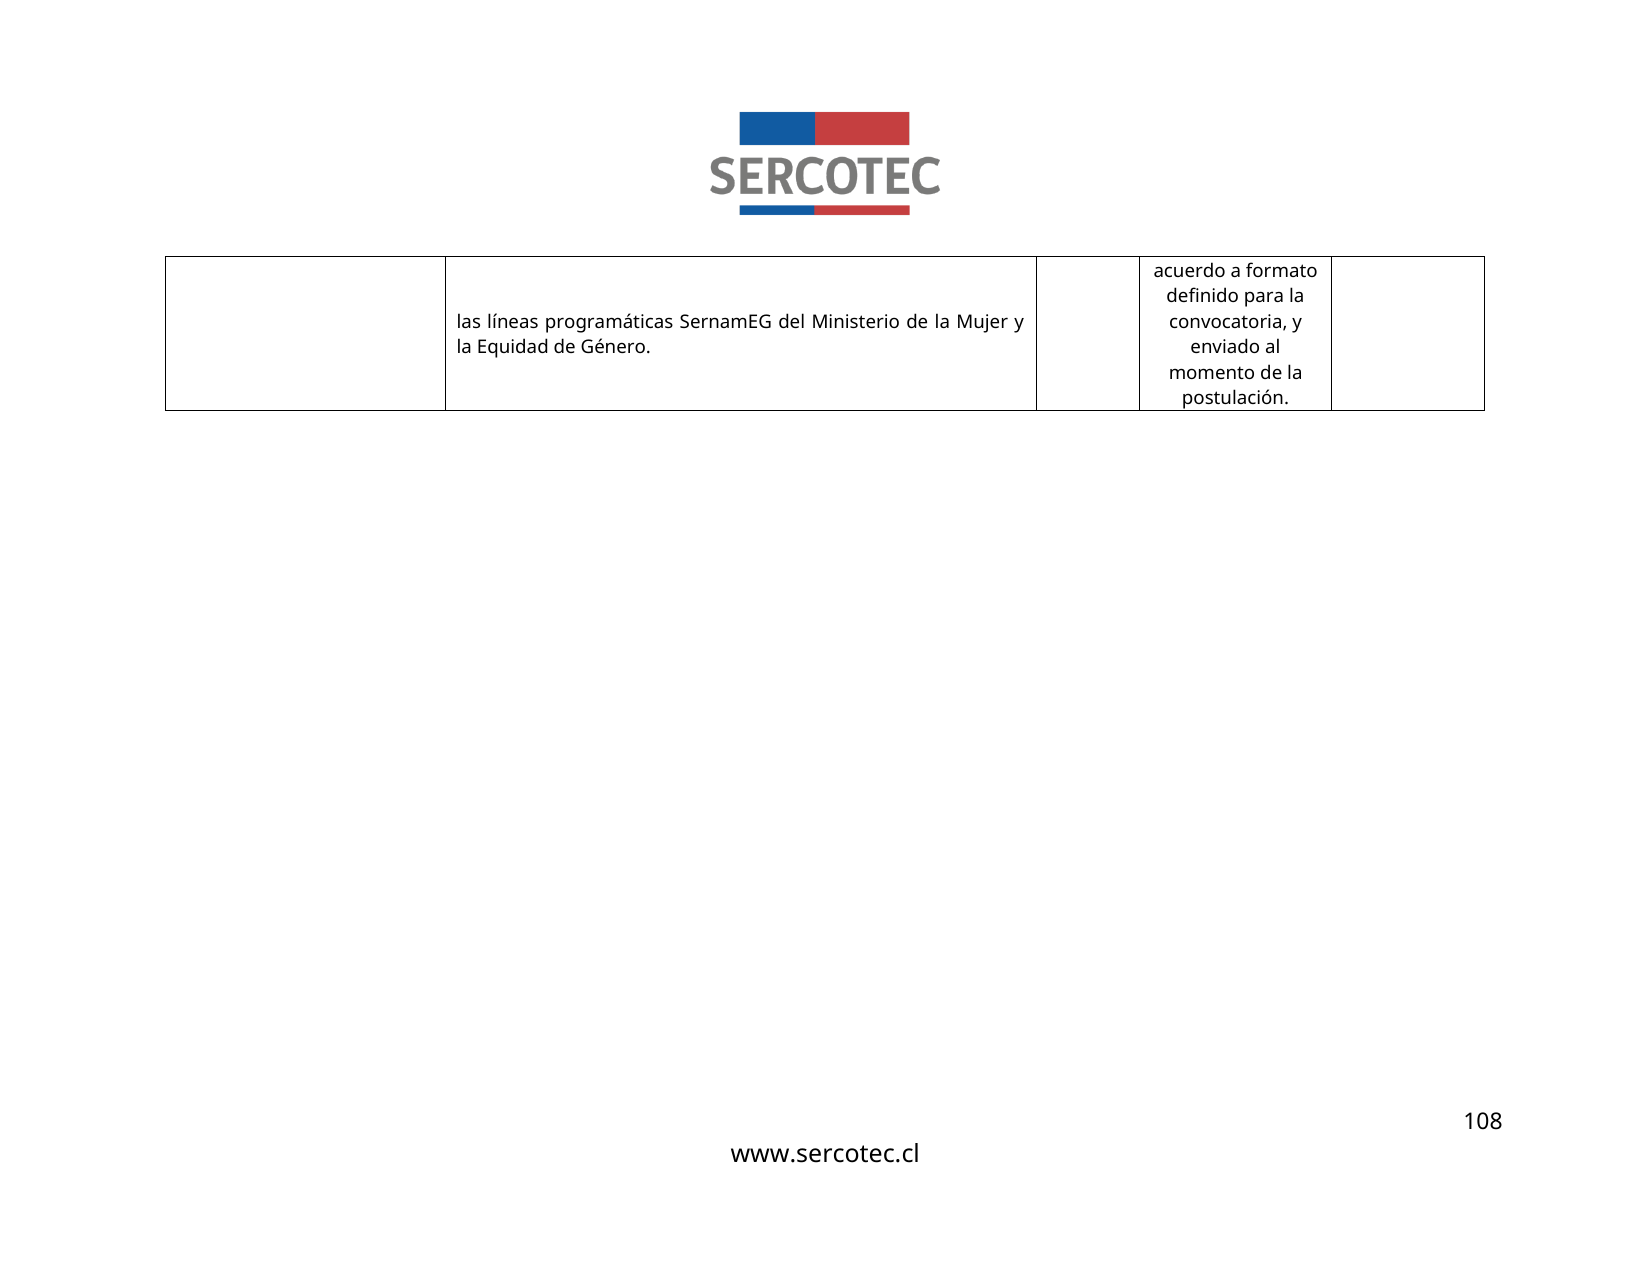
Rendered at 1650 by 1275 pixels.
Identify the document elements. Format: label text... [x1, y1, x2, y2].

table_cell La emprendedora postulante NO es participante de alguna de las líneas programáticas SernamEG del Ministerio de la Mujer y la Equidad de Género. [446, 257, 1036, 410]
picture [700, 105, 951, 225]
table_cell 1 [1037, 257, 1139, 410]
